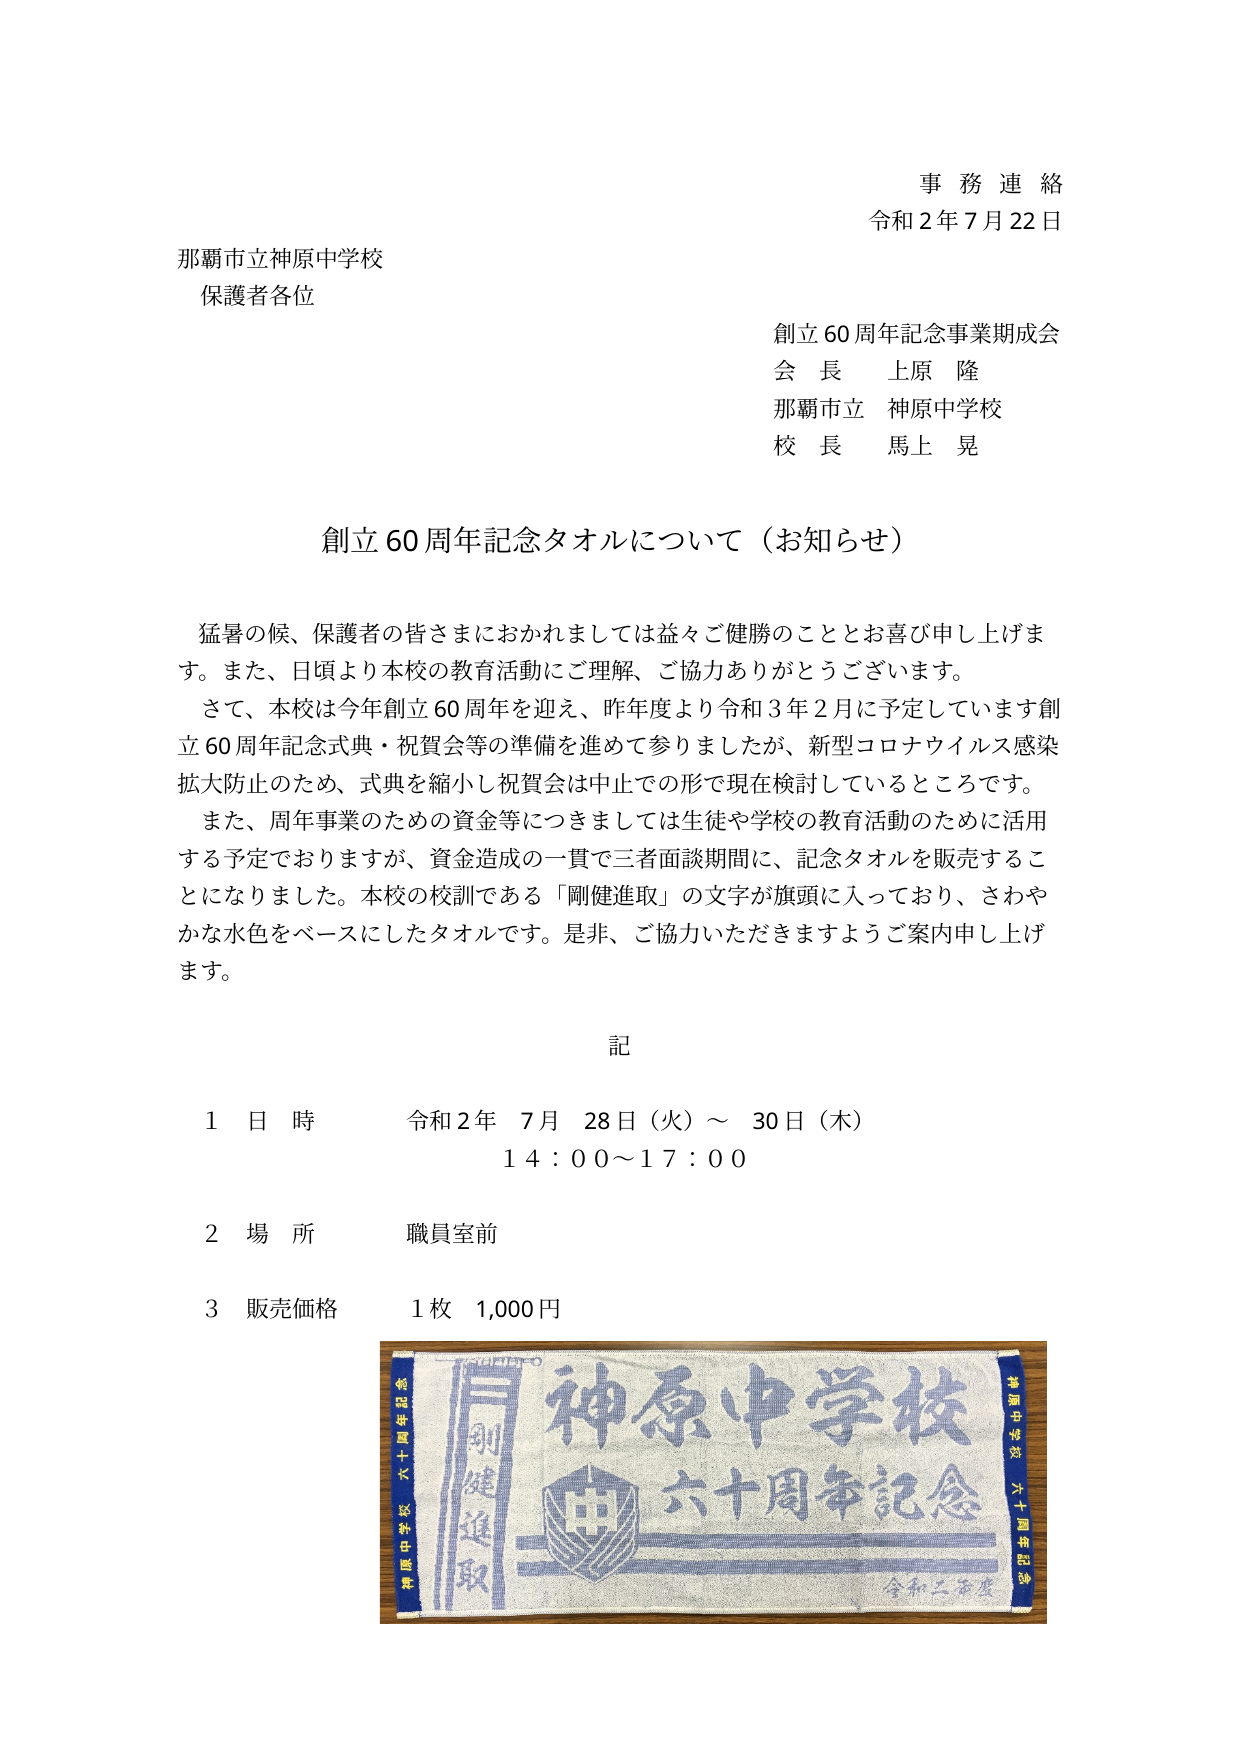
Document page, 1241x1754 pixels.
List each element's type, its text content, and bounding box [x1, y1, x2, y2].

text 那覇市立 神原中学校 [177, 388, 1063, 426]
text 事務連絡 [177, 163, 1063, 201]
text 那覇市立神原中学校 [177, 238, 1063, 276]
text また、周年事業のための資金等につきましては生徒や学校の教育活動のために活用する予定でおりますが、資金造成の一貫で三者面談期間に、記念タオルを販売することになりました。本校の校訓である「剛健進取」の文字が旗頭に入っており、さわやかな水色をベースにしたタオルです。是非、ご協力いただきますようご案内申し上げます。 [177, 801, 1063, 988]
text 保護者各位 [177, 276, 1063, 313]
picture [379, 1341, 1047, 1624]
text 令和2年7月22日 [177, 201, 1063, 238]
text 校 長 馬上 晃 [177, 426, 1063, 463]
text 会 長 上原 隆 [177, 351, 1063, 388]
text ２ 場 所 職員室前 [177, 1213, 1063, 1251]
text ３ 販売価格 １枚 1,000円 [177, 1288, 1063, 1326]
text 創立60周年記念タオルについて（お知らせ） [177, 501, 1063, 576]
text 創立60周年記念事業期成会 [177, 313, 1063, 351]
text １４：００～１７：００ [177, 1138, 1063, 1176]
subtitle 記 [177, 1026, 1063, 1063]
text さて、本校は今年創立60周年を迎え、昨年度より令和３年２月に予定しています創立60周年記念式典・祝賀会等の準備を進めて参りましたが、新型コロナウイルス感染拡大防止のため、式典を縮小し祝賀会は中止での形で現在検討しているところです。 [177, 688, 1063, 801]
text 猛暑の候、保護者の皆さまにおかれましては益々ご健勝のこととお喜び申し上げます。また、日頃より本校の教育活動にご理解、ご協力ありがとうございます。 [177, 613, 1063, 688]
text １ 日 時 令和2年 7月 28日（火）～ 30日（木） [177, 1101, 1063, 1138]
